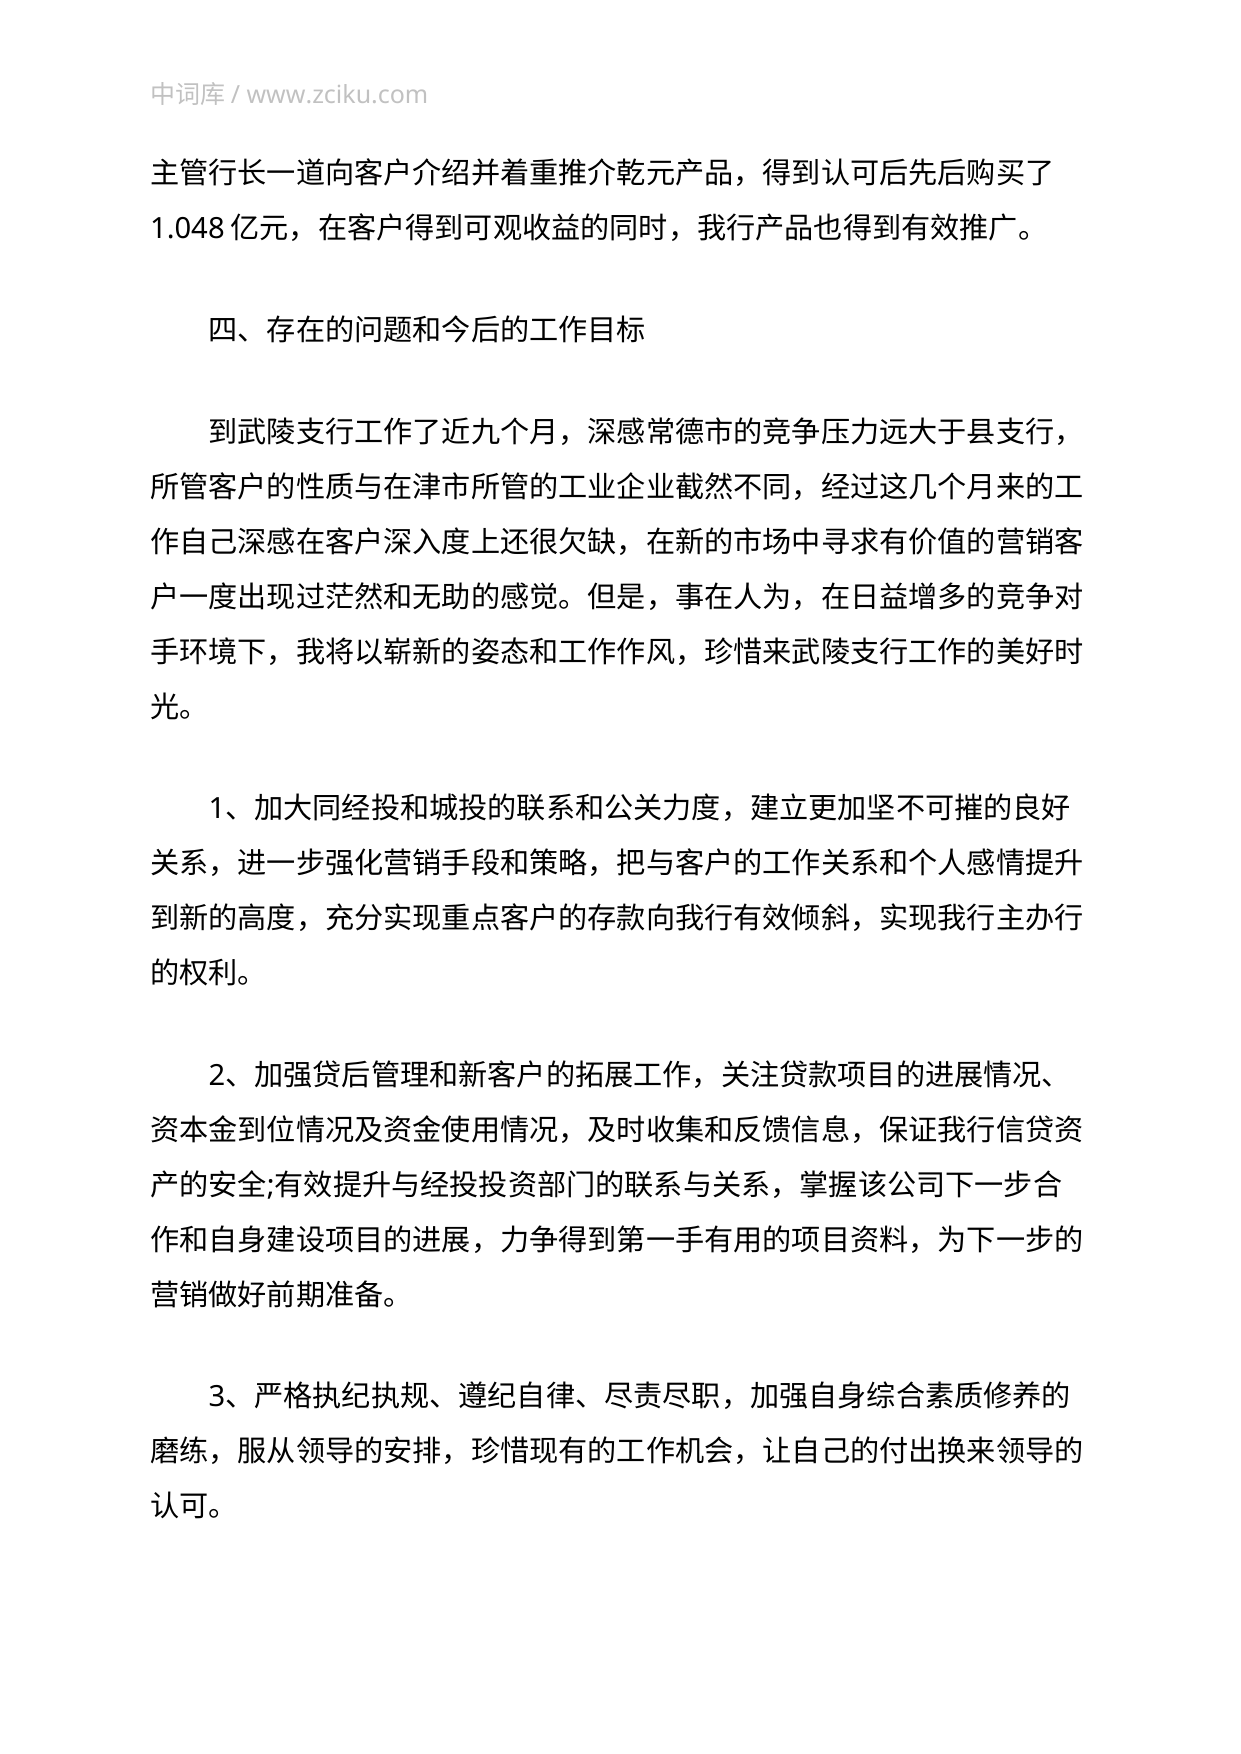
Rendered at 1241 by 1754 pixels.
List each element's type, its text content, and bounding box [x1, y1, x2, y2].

text 1、加大同经投和城投的联系和公关力度，建立更加坚不可摧的良好关系，进一步强化营销手段和策略，把与客户的工作关系和个人感情提升到新的高度，充分实现重点客户的存款向我行有效倾斜，实现我行主办行的权利。 [150, 785, 1090, 992]
text 3、严格执纪执规、遵纪自律、尽责尽职，加强自身综合素质修养的磨练，服从领导的安排，珍惜现有的工作机会，让自己的付出换来领导的认可。 [150, 1373, 1090, 1525]
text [150, 150, 1090, 247]
text 到武陵支行工作了近九个月，深感常德市的竞争压力远大于县支行，所管客户的性质与在津市所管的工业企业截然不同，经过这几个月来的工作自己深感在客户深入度上还很欠缺，在新的市场中寻求有价值的营销客户一度出现过茫然和无助的感觉。但是，事在人为，在日益增多的竞争对手环境下，我将以崭新的姿态和工作作风，珍惜来武陵支行工作的美好时光。 [150, 409, 1090, 725]
text 2、加强贷后管理和新客户的拓展工作，关注贷款项目的进展情况、资本金到位情况及资金使用情况，及时收集和反馈信息，保证我行信贷资产的安全;有效提升与经投投资部门的联系与关系，掌握该公司下一步合作和自身建设项目的进展，力争得到第一手有用的项目资料，为下一步的营销做好前期准备。 [150, 1051, 1090, 1313]
text 四、存在的问题和今后的工作目标 [150, 307, 1090, 349]
